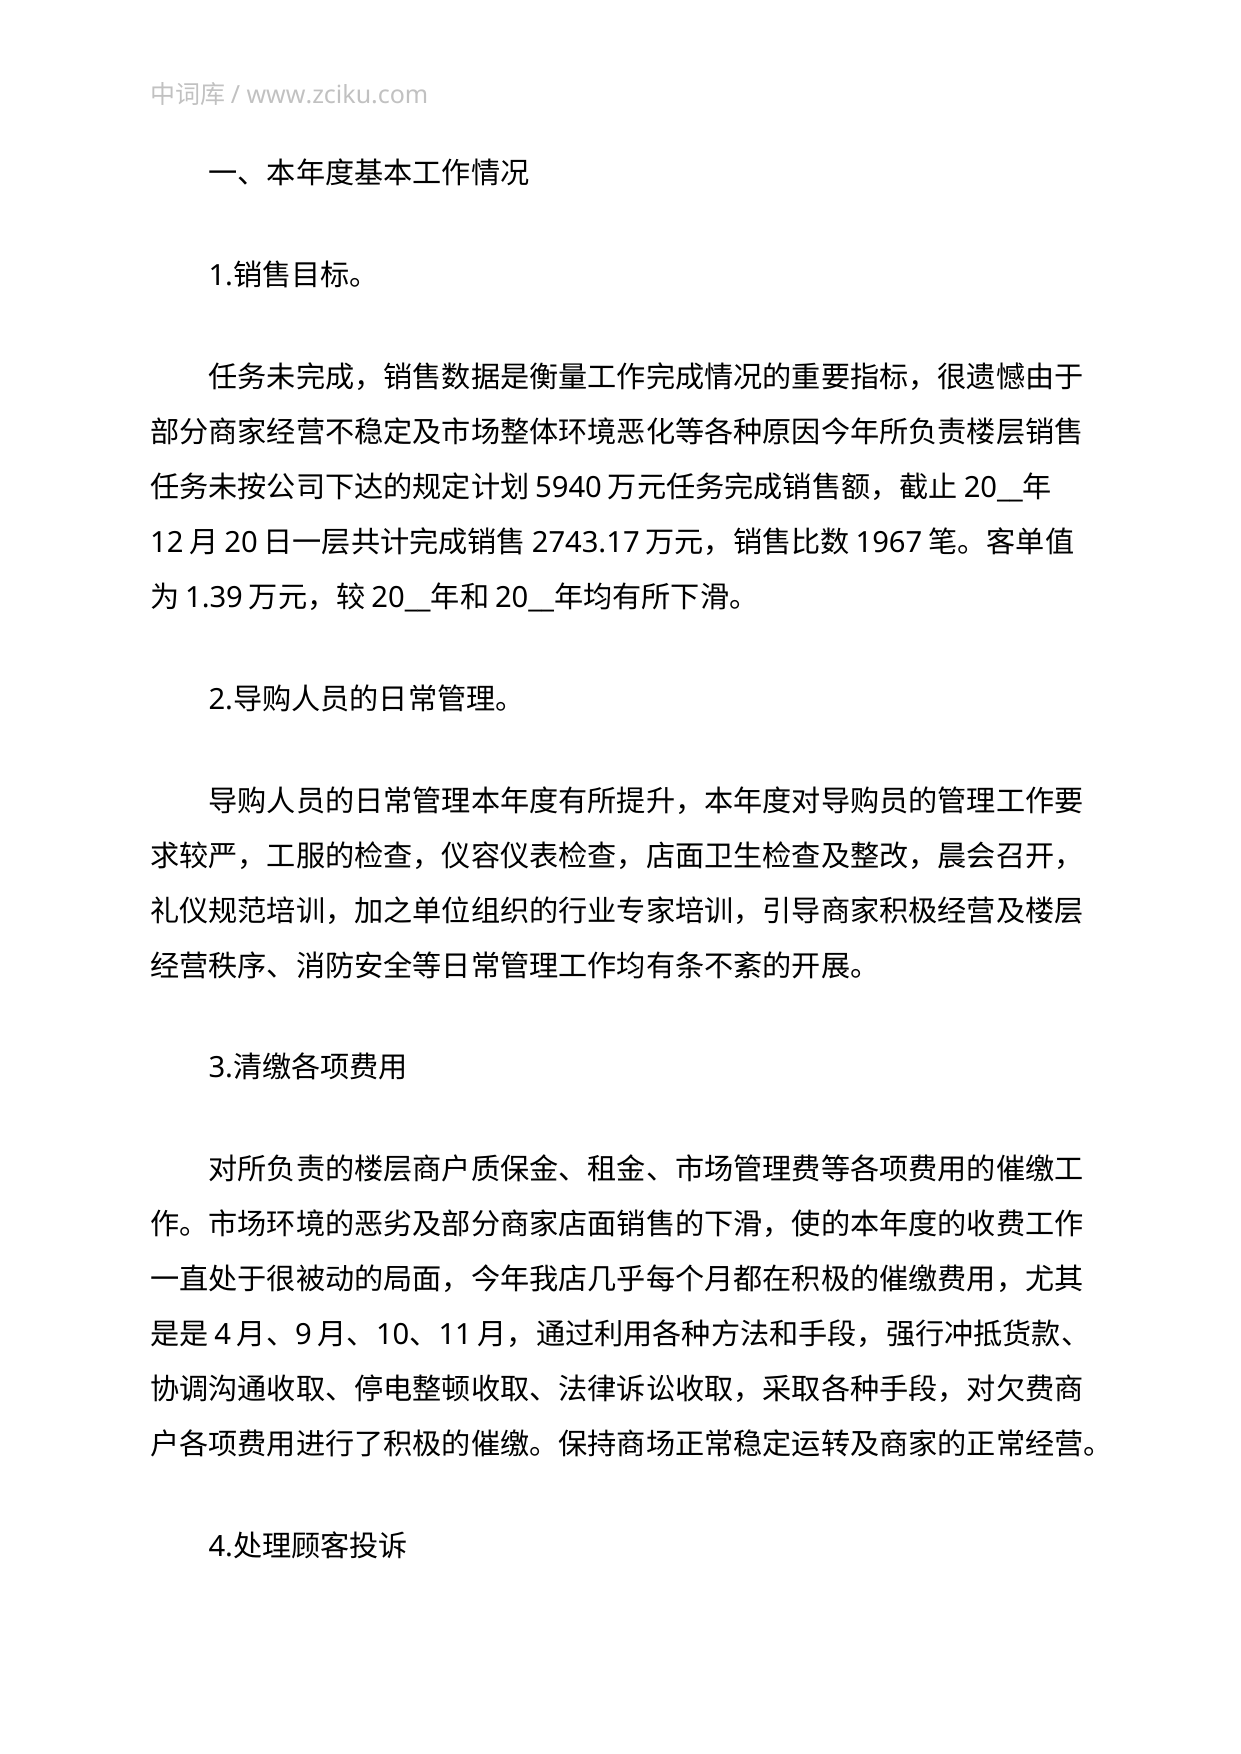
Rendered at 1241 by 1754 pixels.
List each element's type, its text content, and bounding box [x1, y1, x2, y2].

text 1.销售目标。 [150, 252, 1090, 294]
text 3.清缴各项费用 [150, 1044, 1090, 1086]
text 一、本年度基本工作情况 [150, 150, 1090, 192]
text 任务未完成，销售数据是衡量工作完成情况的重要指标，很遗憾由于部分商家经营不稳定及市场整体环境恶化等各种原因今年所负责楼层销售任务未按公司下达的规定计划5940万元任务完成销售额，截止20__年12月20日一层共计完成销售2743.17万元，销售比数1967笔。客单值为1.39万元，较20__年和20__年均有所下滑。 [150, 354, 1090, 616]
text 2.导购人员的日常管理。 [150, 676, 1090, 718]
text 导购人员的日常管理本年度有所提升，本年度对导购员的管理工作要求较严，工服的检查，仪容仪表检查，店面卫生检查及整改，晨会召开，礼仪规范培训，加之单位组织的行业专家培训，引导商家积极经营及楼层经营秩序、消防安全等日常管理工作均有条不紊的开展。 [150, 777, 1090, 984]
text 对所负责的楼层商户质保金、租金、市场管理费等各项费用的催缴工作。市场环境的恶劣及部分商家店面销售的下滑，使的本年度的收费工作一直处于很被动的局面，今年我店几乎每个月都在积极的催缴费用，尤其是是4月、9月、10、11月，通过利用各种方法和手段，强行冲抵货款、协调沟通收取、停电整顿收取、法律诉讼收取，采取各种手段，对欠费商户各项费用进行了积极的催缴。保持商场正常稳定运转及商家的正常经营。 [150, 1146, 1090, 1463]
text 4.处理顾客投诉 [150, 1522, 1090, 1565]
